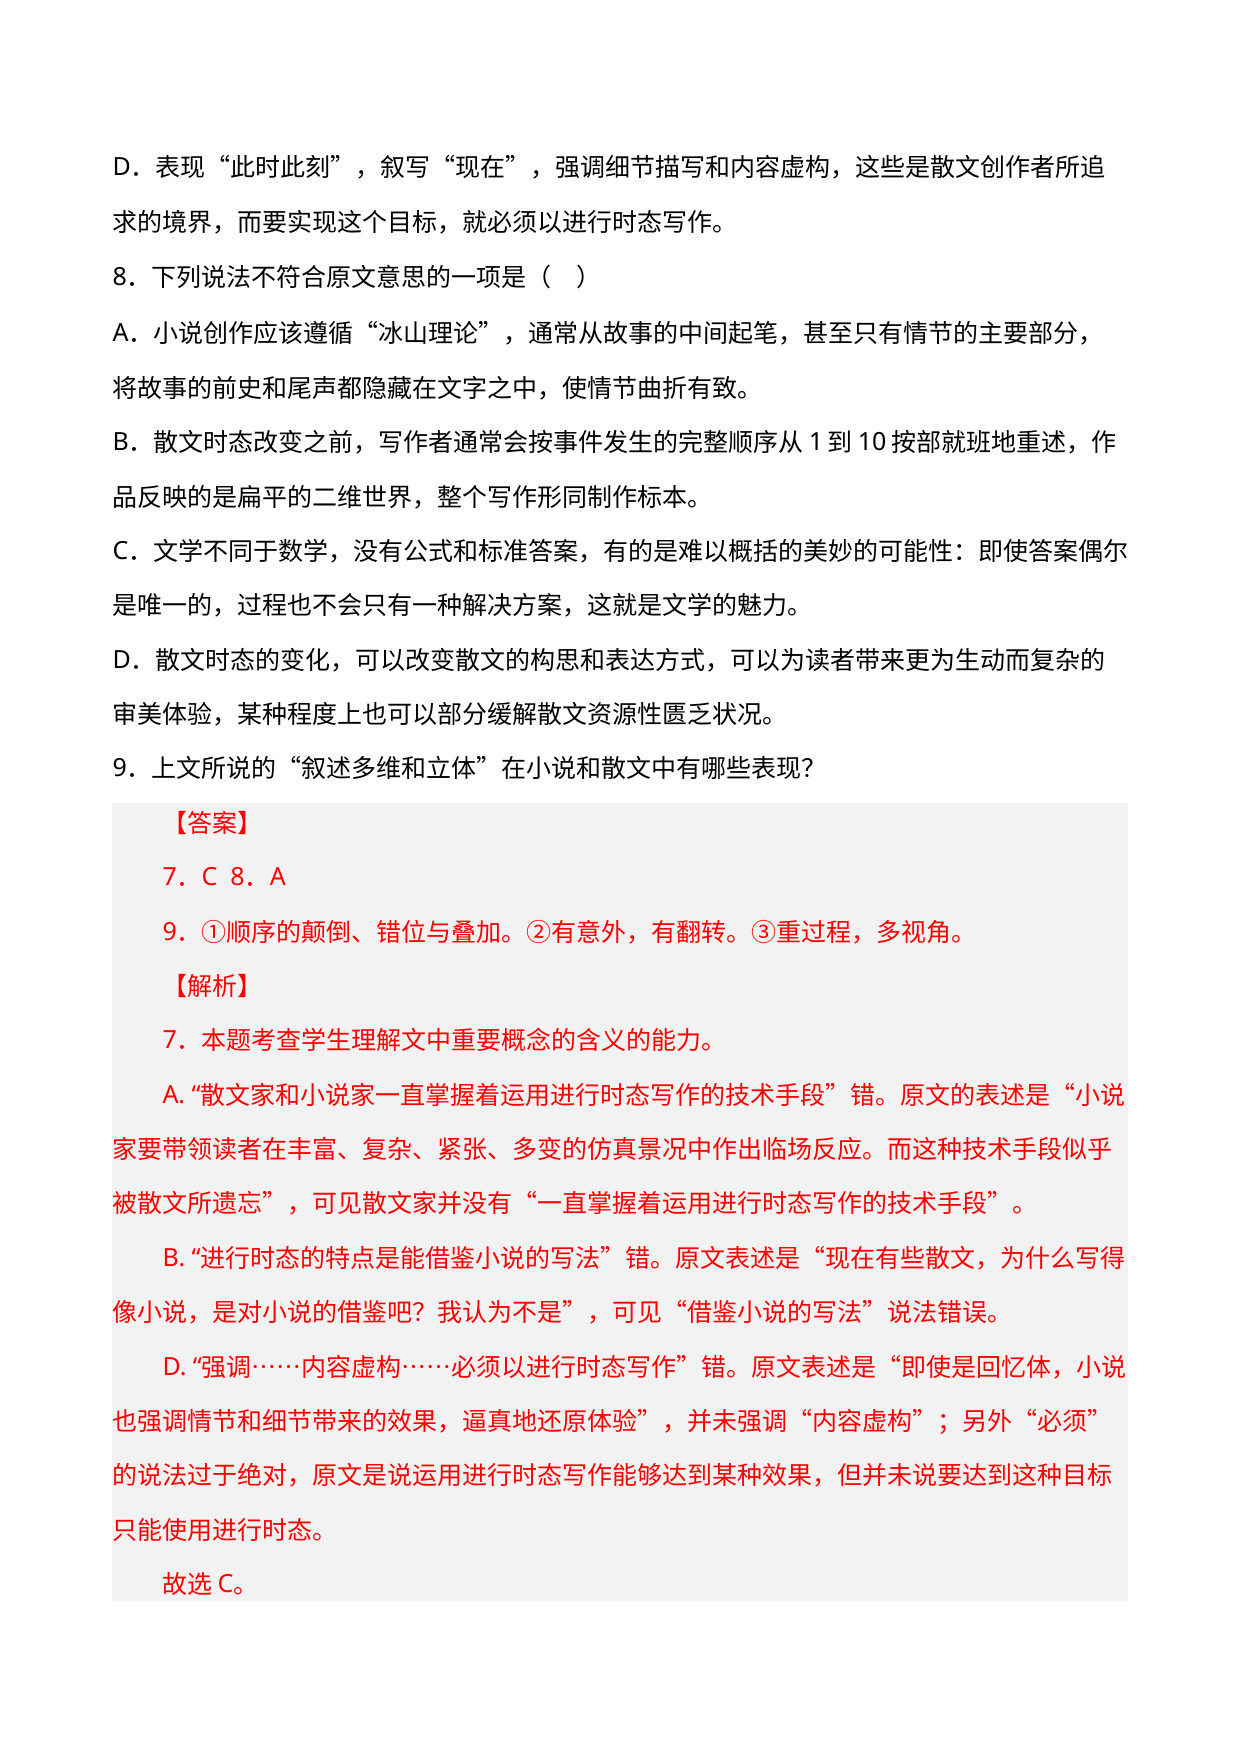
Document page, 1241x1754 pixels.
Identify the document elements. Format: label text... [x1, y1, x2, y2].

text C．文学不同于数学，没有公式和标准答案，有的是难以概括的美妙的可能性：即使答案偶尔是唯一的，过程也不会只有一种解决方案，这就是文学的魅力。 [112, 531, 1128, 622]
text A. “散文家和小说家一直掌握着运用进行时态写作的技术手段”错。原文的表述是“小说家要带领读者在丰富、复杂、紧张、多变的仿真景况中作出临场反应。而这种技术手段似乎被散文所遗忘”，可见散文家并没有“一直掌握着运用进行时态写作的技术手段”。 [112, 1075, 1128, 1220]
text 故选C。 [112, 1564, 1128, 1601]
text A．小说创作应该遵循“冰山理论”，通常从故事的中间起笔，甚至只有情节的主要部分，将故事的前史和尾声都隐藏在文字之中，使情节曲折有致。 [112, 314, 1128, 404]
text D．表现“此时此刻”，叙写“现在”，强调细节描写和内容虚构，这些是散文创作者所追求的境界，而要实现这个目标，就必须以进行时态写作。 [112, 148, 1128, 238]
text D．散文时态的变化，可以改变散文的构思和表达方式，可以为读者带来更为生动而复杂的审美体验，某种程度上也可以部分缓解散文资源性匮乏状况。 [112, 640, 1128, 731]
text 9．上文所说的“叙述多维和立体”在小说和散文中有哪些表现？ [112, 749, 1128, 785]
text B．散文时态改变之前，写作者通常会按事件发生的完整顺序从1到10按部就班地重述，作品反映的是扁平的二维世界，整个写作形同制作标本。 [112, 423, 1128, 513]
text 7．C 8．A [112, 858, 1128, 894]
text 【答案】 [112, 803, 1128, 839]
text 7．本题考查学生理解文中重要概念的含义的能力。 [112, 1021, 1128, 1057]
text 9．①顺序的颠倒、错位与叠加。②有意外，有翻转。③重过程，多视角。 [112, 912, 1128, 948]
text B. “进行时态的特点是能借鉴小说的写法”错。原文表述是“现在有些散文，为什么写得像小说，是对小说的借鉴吧？我认为不是”，可见“借鉴小说的写法”说法错误。 [112, 1238, 1128, 1329]
text 8．下列说法不符合原文意思的一项是（ ） [112, 256, 1128, 295]
text D. “强调……内容虚构……必须以进行时态写作”错。原文表述是“即使是回忆体，小说也强调情节和细节带来的效果，逼真地还原体验”，并未强调“内容虚构”；另外“必须”的说法过于绝对，原文是说运用进行时态写作能够达到某种效果，但并未说要达到这种目标只能使用进行时态。 [112, 1347, 1128, 1546]
text 【解析】 [112, 966, 1128, 1003]
